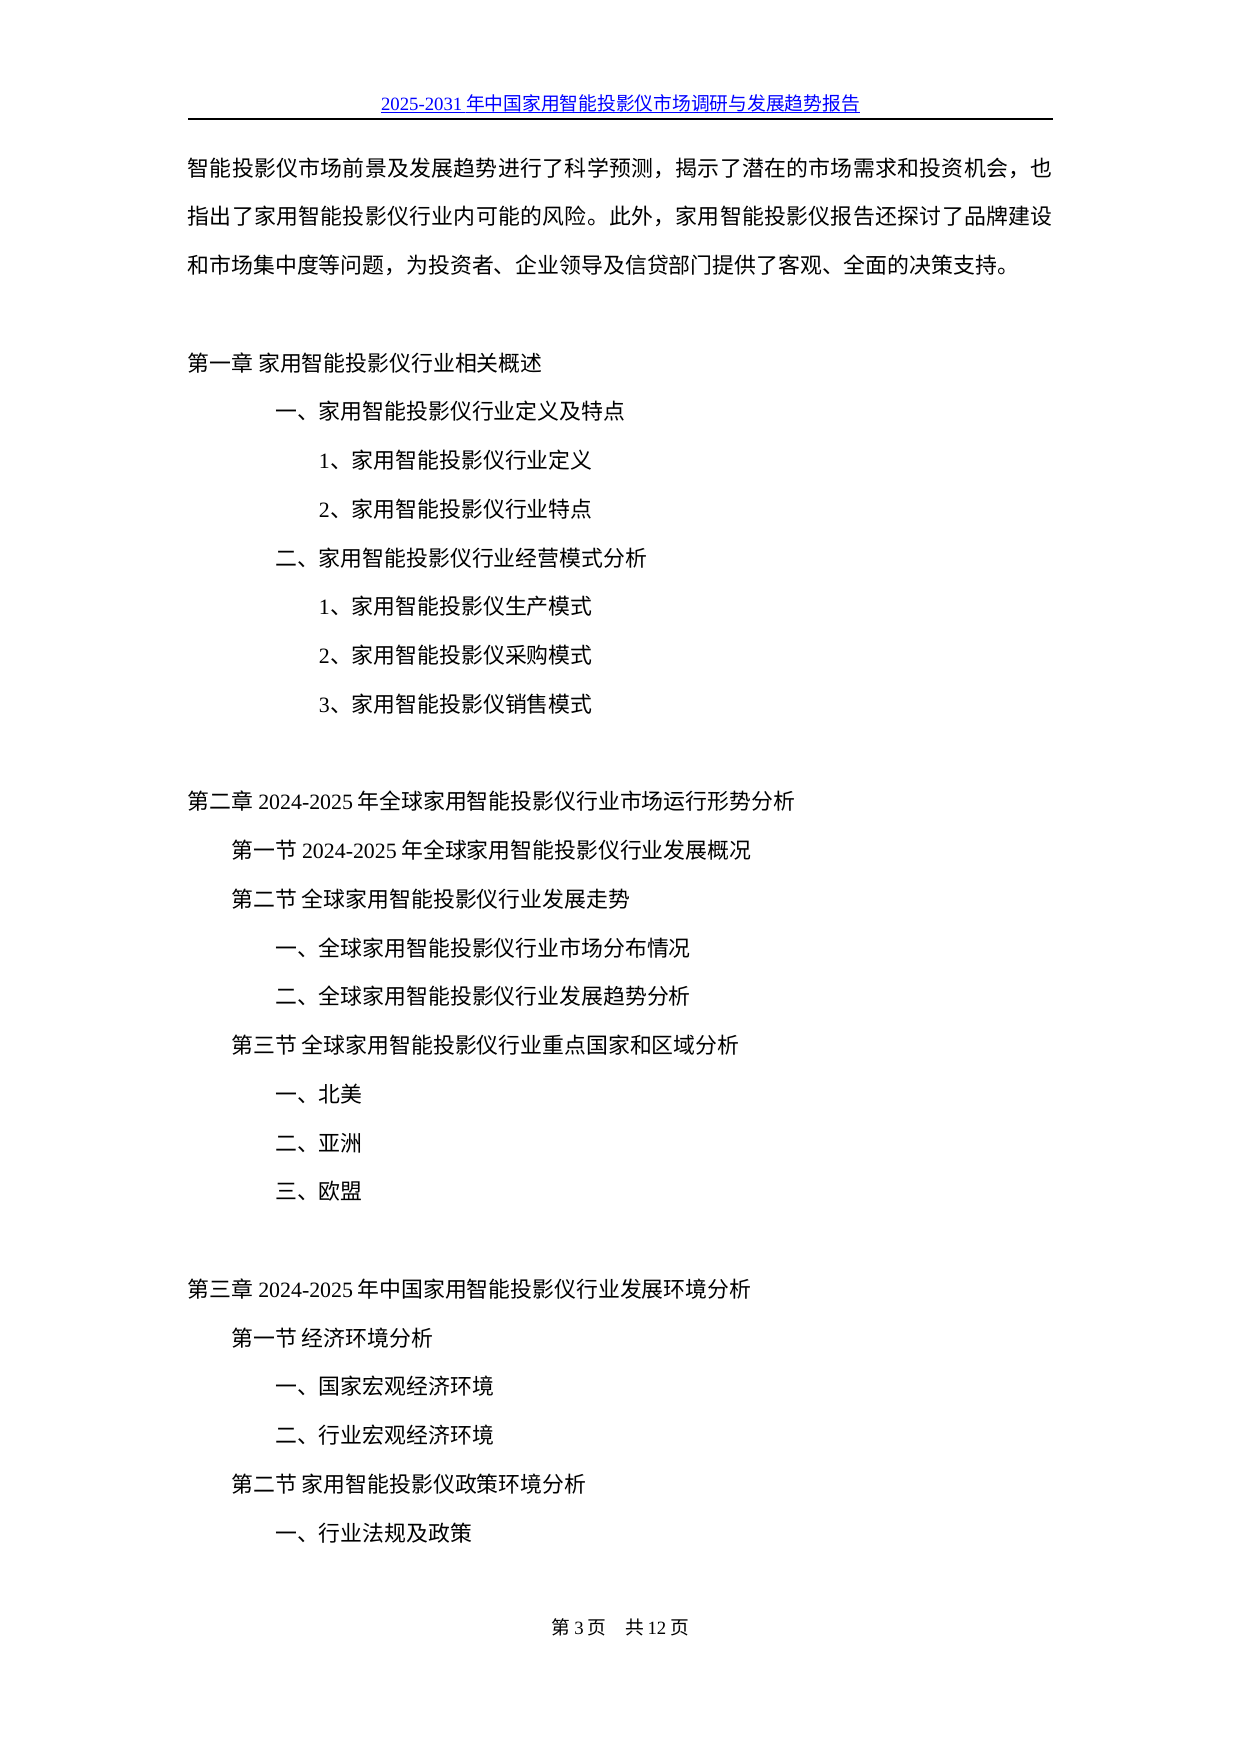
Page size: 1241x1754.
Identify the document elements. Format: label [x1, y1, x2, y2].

text [187, 150, 1053, 1548]
